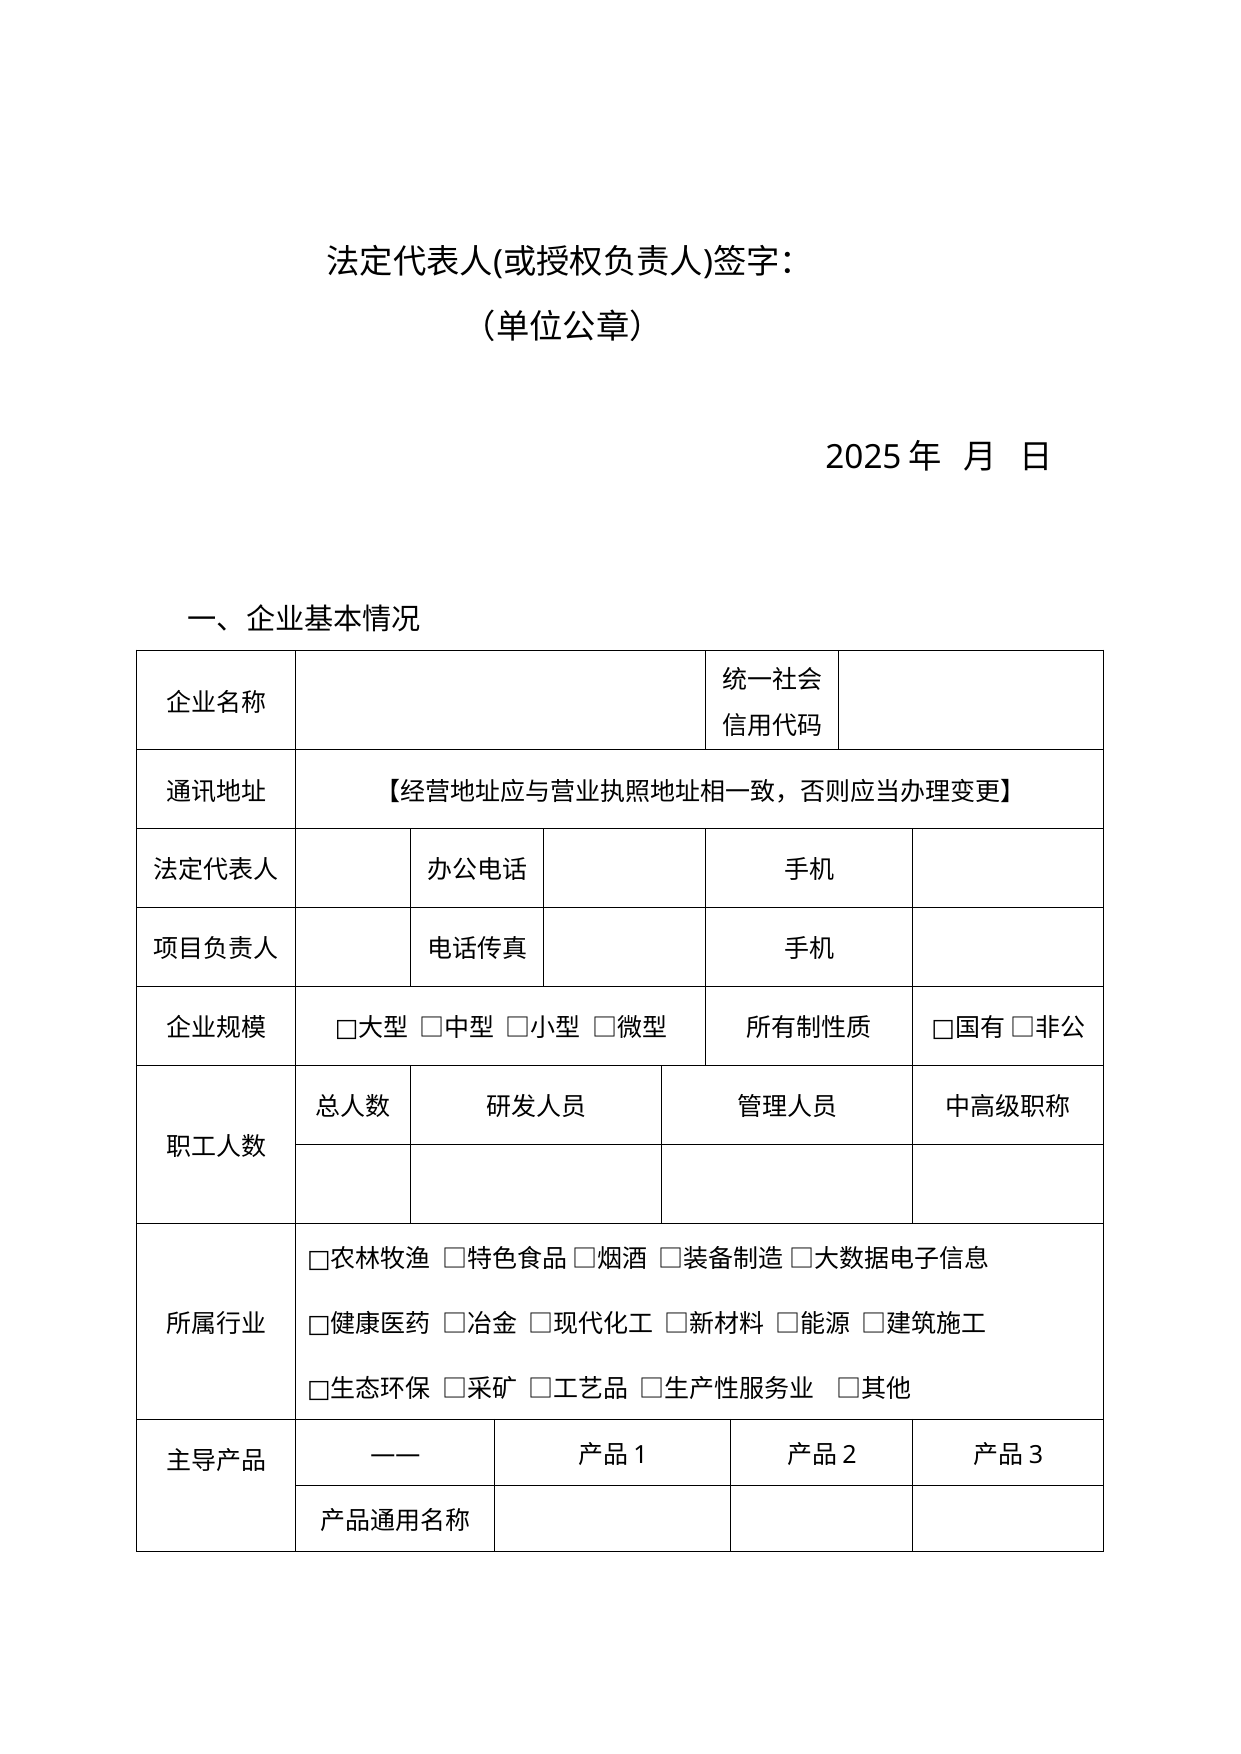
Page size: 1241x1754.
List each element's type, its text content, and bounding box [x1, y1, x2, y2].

table_cell 中高级职称 [913, 1066, 1103, 1144]
table_cell [411, 1145, 661, 1223]
table_cell [544, 908, 705, 986]
table_cell 总人数 [296, 1066, 410, 1144]
table_cell [913, 829, 1103, 907]
table_cell [296, 908, 410, 986]
table_cell □农林牧渔 □特色食品 □烟酒 □装备制造 □大数据电子信息 □健康医药 □冶金 □现代化工 □新材料 □能源 □建筑施工 □生态环保 □采矿 □工艺品 □生产性服务业 □其他 [296, 1224, 1103, 1419]
table_cell 企业规模 [137, 987, 295, 1065]
table_cell 产品3 [913, 1420, 1103, 1485]
table_cell 职工人数 [137, 1066, 295, 1223]
text （单位公章） [187, 292, 1053, 357]
table_cell [913, 908, 1103, 986]
table_cell 手机 [706, 829, 912, 907]
table_cell 法定代表人 [137, 829, 295, 907]
text 2025年 月 日 [187, 422, 1053, 487]
table_cell [913, 1145, 1103, 1223]
table_cell 产品通用名称 [296, 1486, 494, 1551]
table_cell 办公电话 [411, 829, 543, 907]
table_cell —— [296, 1420, 494, 1485]
text 法定代表人(或授权负责人)签字： [187, 227, 1053, 292]
table_cell 所属行业 [137, 1224, 295, 1419]
table_cell □国有 □非公 [913, 987, 1103, 1065]
table_cell 研发人员 [411, 1066, 661, 1144]
table_cell 所有制性质 [706, 987, 912, 1065]
table_cell 项目负责人 [137, 908, 295, 986]
table_cell [296, 1145, 410, 1223]
table_cell 手机 [706, 908, 912, 986]
table_cell 电话传真 [411, 908, 543, 986]
table_cell [296, 829, 410, 907]
table_cell 【经营地址应与营业执照地址相一致，否则应当办理变更】 [296, 750, 1103, 828]
table_cell 产品2 [731, 1420, 912, 1485]
table_cell 通讯地址 [137, 750, 295, 828]
table_cell 产品1 [495, 1420, 730, 1485]
table_cell [913, 1486, 1103, 1551]
table_cell [495, 1486, 730, 1551]
table_cell 管理人员 [662, 1066, 912, 1144]
table_header 统一社会 信用代码 [706, 651, 838, 749]
table_cell [731, 1486, 912, 1551]
table_header [839, 651, 1103, 749]
table_cell [662, 1145, 912, 1223]
table_header [296, 651, 705, 749]
text 一、企业基本情况 [187, 584, 1053, 649]
table_cell [544, 829, 705, 907]
table_cell □大型 □中型 □小型 □微型 [296, 987, 705, 1065]
table_header 企业名称 [137, 651, 295, 749]
table_cell 主导产品 (主要技术) [137, 1420, 295, 1551]
